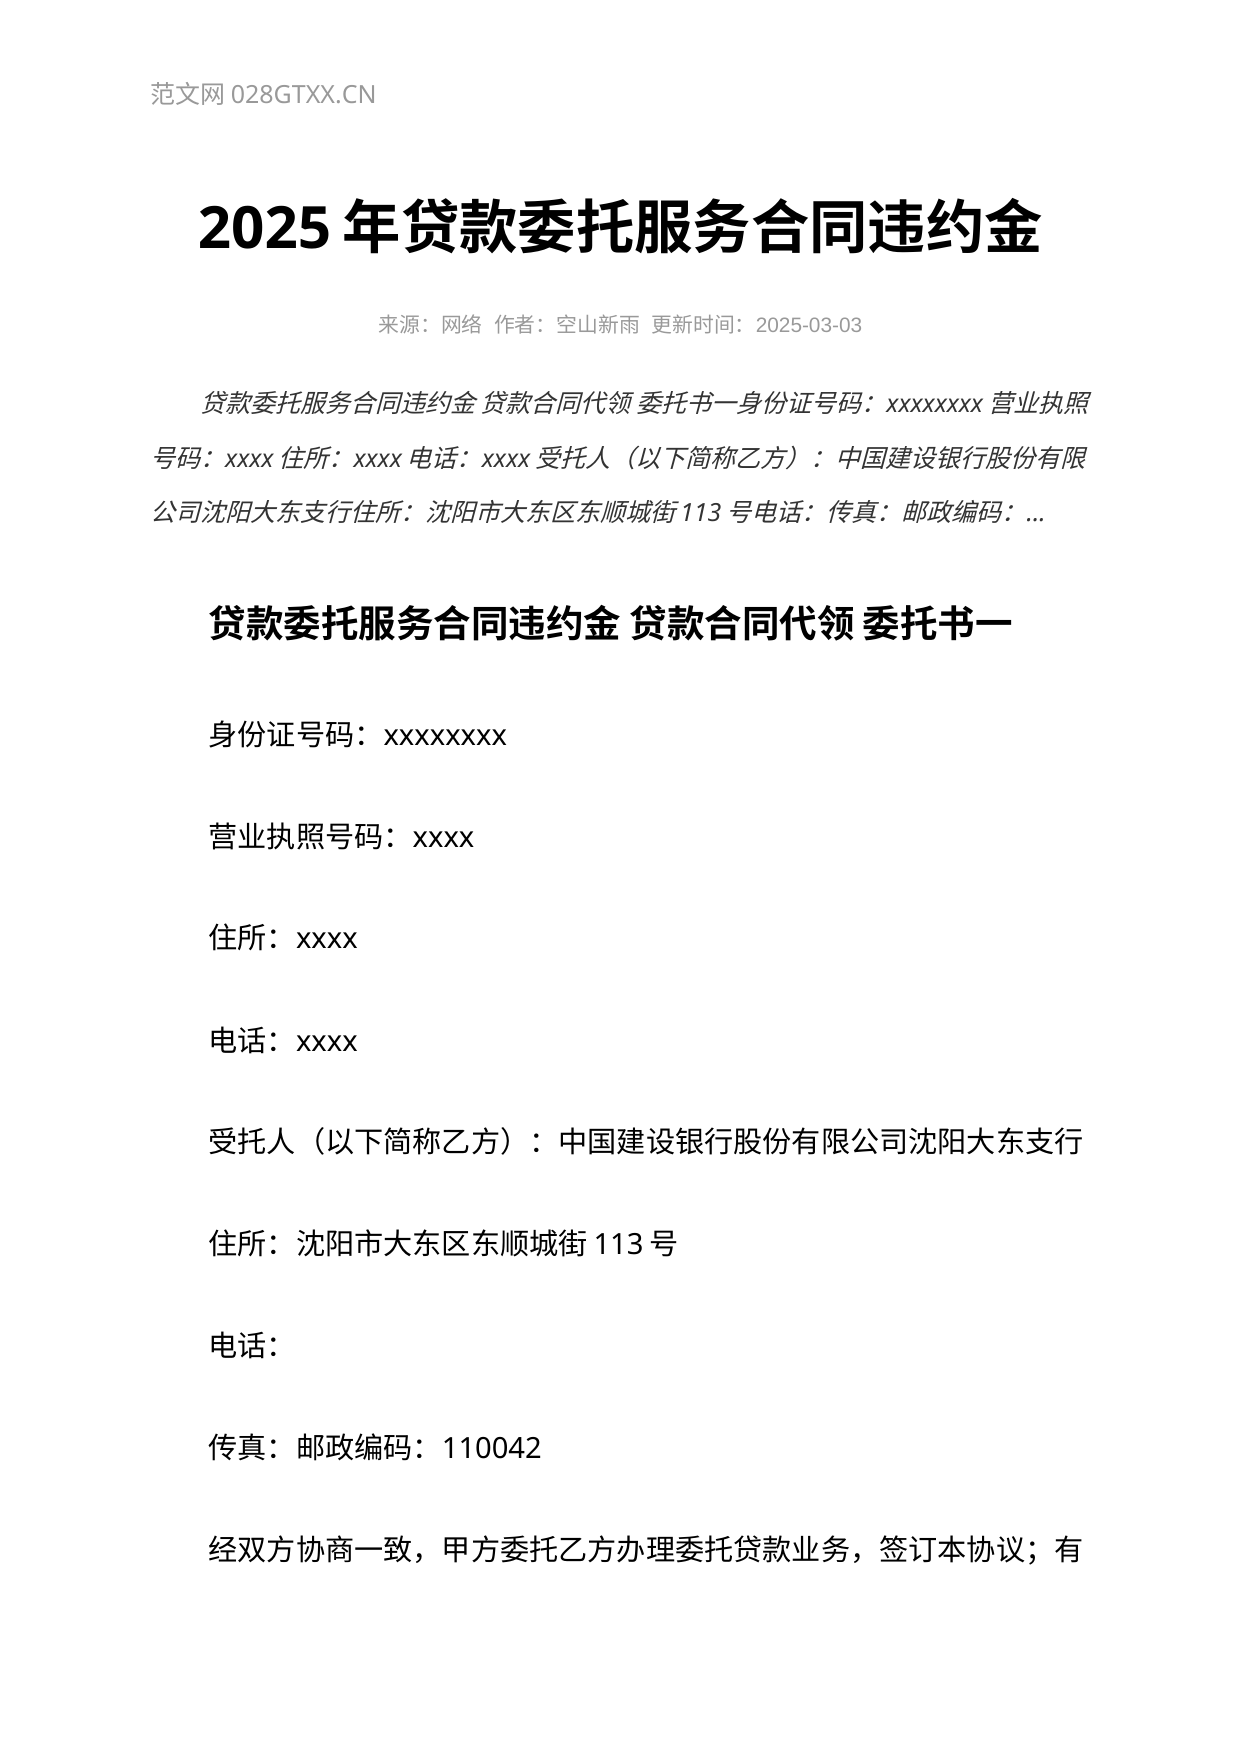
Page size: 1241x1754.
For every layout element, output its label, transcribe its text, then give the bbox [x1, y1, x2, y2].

text 住所：沈阳市大东区东顺城街113号 [150, 1221, 1090, 1263]
text 营业执照号码：xxxx [150, 813, 1090, 856]
text 来源：网络 作者：空山新雨 更新时间：2025-03-03 [150, 313, 1090, 337]
text 电话： [150, 1323, 1090, 1365]
text 电话：xxxx [150, 1017, 1090, 1059]
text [150, 1527, 1090, 1569]
text 贷款委托服务合同违约金 贷款合同代领 委托书一身份证号码：xxxxxxxx营业执照号码：xxxx住所：xxxx电话：xxxx受托人（以下简称乙方）：中国建设银行股份有限公司沈阳大东支行住所：沈阳市大东区东顺城街113号电话：传真：邮政编码：... [150, 384, 1090, 529]
text 住所：xxxx [150, 915, 1090, 957]
text 传真：邮政编码：110042 [150, 1424, 1090, 1467]
text 受托人（以下简称乙方）：中国建设银行股份有限公司沈阳大东支行 [150, 1119, 1090, 1161]
text 身份证号码：xxxxxxxx [150, 711, 1090, 753]
text 贷款委托服务合同违约金 贷款合同代领 委托书一 [150, 594, 1090, 648]
subtitle 2025年贷款委托服务合同违约金 [150, 181, 1090, 266]
